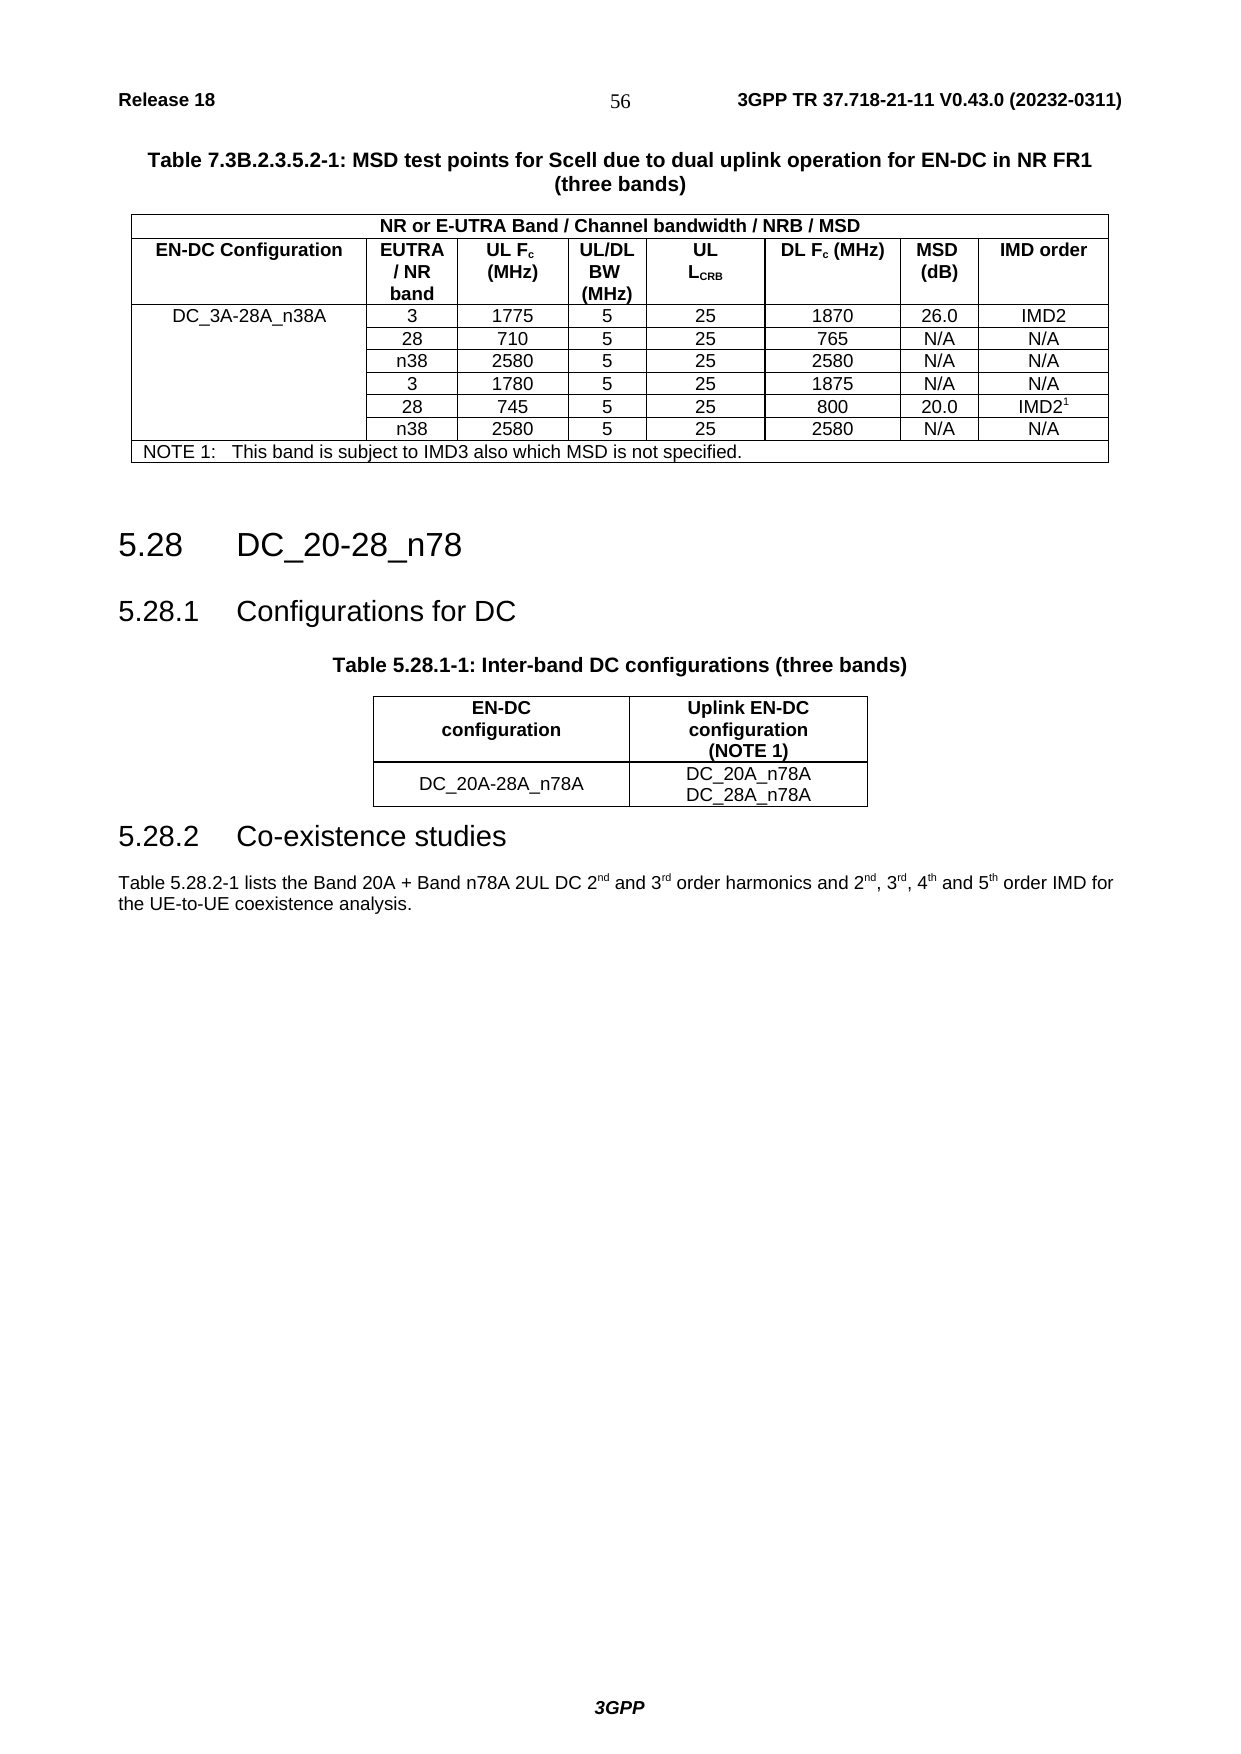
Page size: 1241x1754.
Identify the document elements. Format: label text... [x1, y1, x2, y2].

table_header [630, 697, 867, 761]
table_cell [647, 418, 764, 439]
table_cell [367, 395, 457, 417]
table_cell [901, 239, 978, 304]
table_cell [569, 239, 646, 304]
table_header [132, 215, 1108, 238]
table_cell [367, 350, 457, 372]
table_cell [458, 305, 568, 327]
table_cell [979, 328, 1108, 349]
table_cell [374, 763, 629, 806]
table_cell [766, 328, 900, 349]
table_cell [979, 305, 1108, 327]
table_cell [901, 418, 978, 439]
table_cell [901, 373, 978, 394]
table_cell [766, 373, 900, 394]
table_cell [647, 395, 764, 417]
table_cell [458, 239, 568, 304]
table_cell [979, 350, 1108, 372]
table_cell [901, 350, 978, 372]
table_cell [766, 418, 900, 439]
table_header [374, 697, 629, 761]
subtitle 5.28 DC_20-28_n78 [118, 525, 1122, 563]
subtitle 5.28.1 Configurations for DC [118, 594, 1122, 628]
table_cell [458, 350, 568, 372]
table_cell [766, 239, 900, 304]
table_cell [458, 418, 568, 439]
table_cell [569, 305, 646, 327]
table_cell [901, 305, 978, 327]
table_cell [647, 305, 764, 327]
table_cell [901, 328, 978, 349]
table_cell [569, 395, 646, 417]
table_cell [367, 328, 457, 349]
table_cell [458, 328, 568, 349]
subtitle 5.28.2 Co-existence studies [118, 819, 1122, 853]
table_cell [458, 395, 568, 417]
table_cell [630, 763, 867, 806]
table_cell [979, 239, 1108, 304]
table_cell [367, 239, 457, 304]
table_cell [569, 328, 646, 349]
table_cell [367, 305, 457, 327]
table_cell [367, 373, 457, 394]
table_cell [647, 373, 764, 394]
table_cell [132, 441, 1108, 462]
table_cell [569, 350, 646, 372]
text Table 7.3B.2.3.5.2-1: MSD test points for Scell due to dual uplink operation for EN-DC in NR FR1 (three bands) [118, 147, 1122, 195]
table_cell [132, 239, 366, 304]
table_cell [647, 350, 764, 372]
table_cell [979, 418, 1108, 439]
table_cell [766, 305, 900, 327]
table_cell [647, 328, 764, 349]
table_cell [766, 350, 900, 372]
text Table 5.28.1-1: Inter-band DC configurations (three bands) [118, 653, 1122, 677]
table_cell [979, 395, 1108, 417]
text Table 5.28.2-1 lists the Band 20A + Band n78A 2UL DC 2nd and 3rd order harmonics and 2nd, 3rd, 4th and 5th order IMD for the UE-to-UE coexistence analysis. [118, 871, 1122, 914]
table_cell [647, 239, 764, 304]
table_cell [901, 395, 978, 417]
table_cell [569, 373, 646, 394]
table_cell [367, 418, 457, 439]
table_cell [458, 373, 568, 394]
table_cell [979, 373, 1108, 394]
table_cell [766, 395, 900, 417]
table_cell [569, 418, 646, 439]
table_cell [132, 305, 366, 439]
